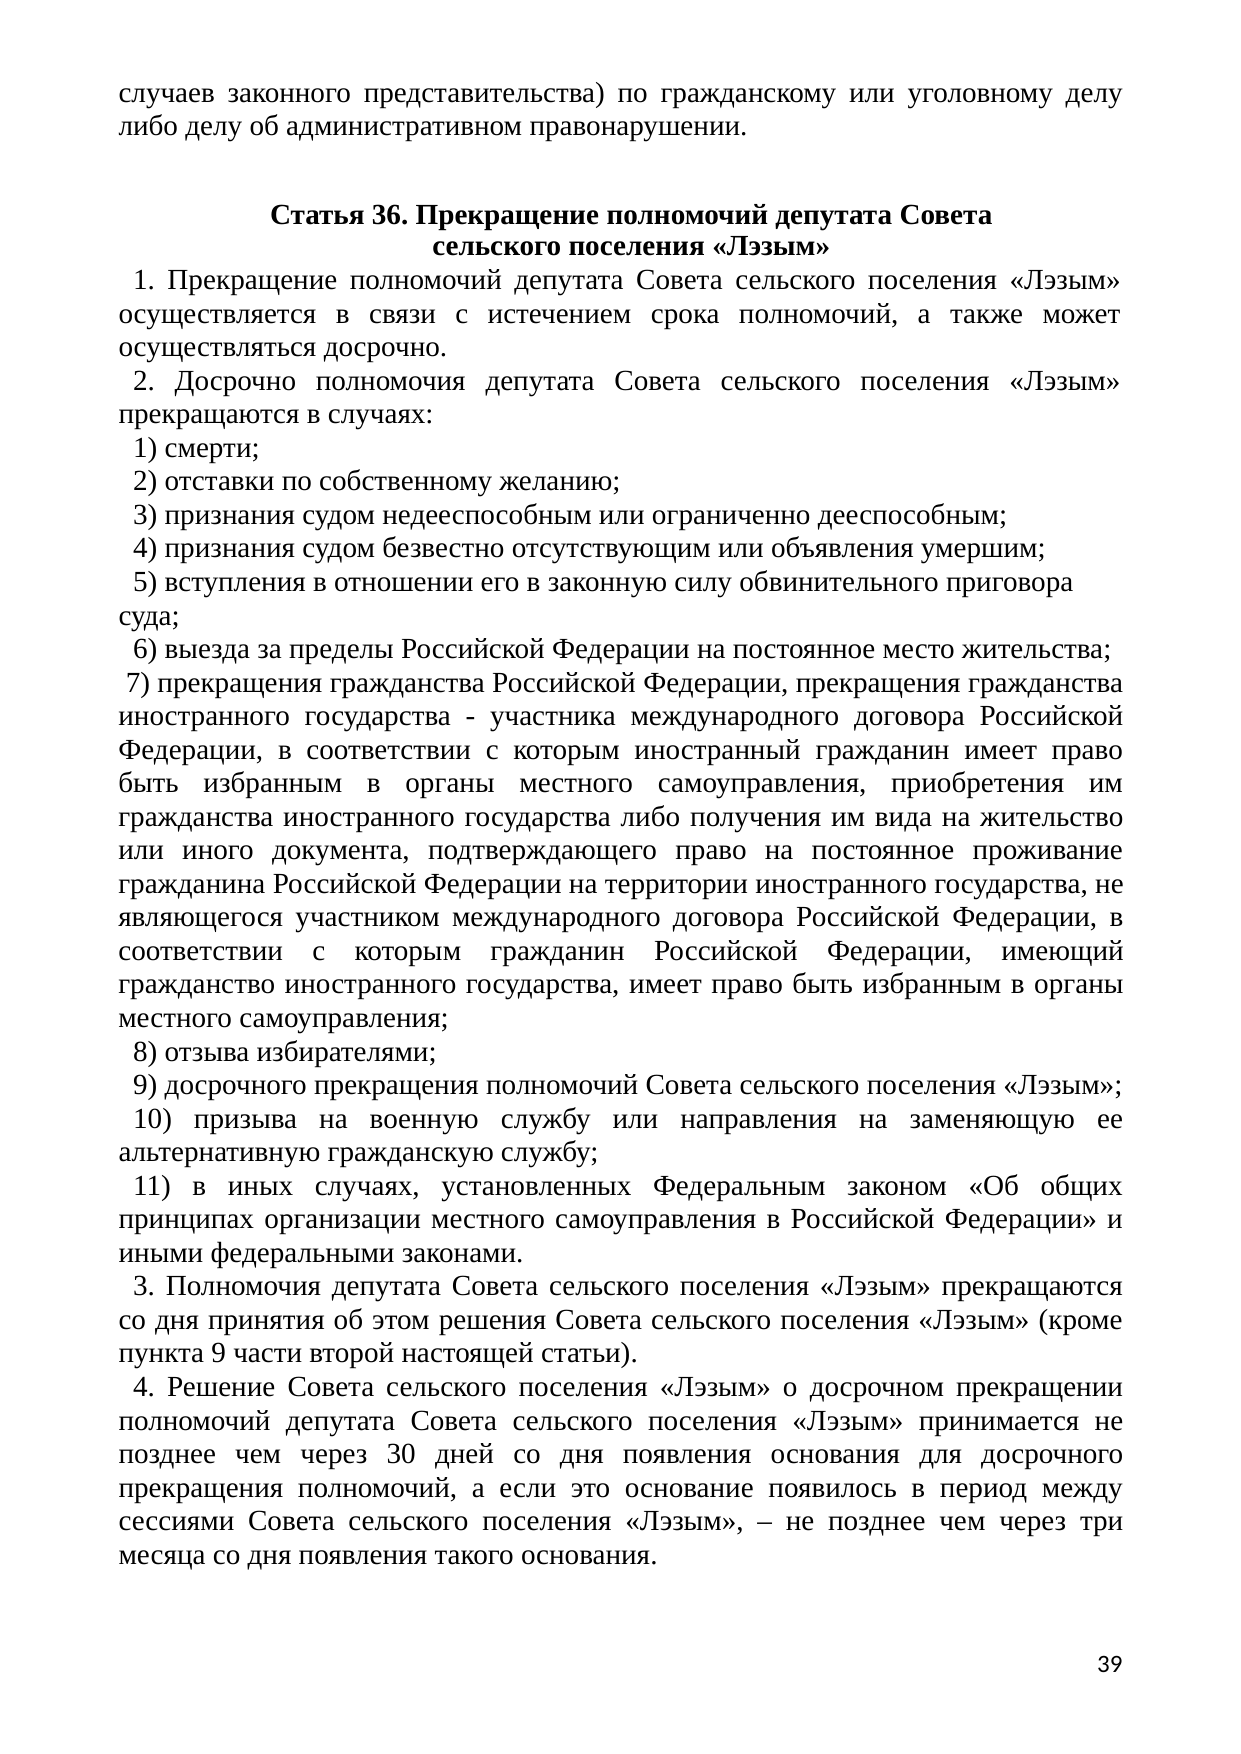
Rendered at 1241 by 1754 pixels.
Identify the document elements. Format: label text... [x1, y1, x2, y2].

text 7) прекращения гражданства Российской Федерации, прекращения гражданства иностранного государства - участника международного договора Российской Федерации, в соответствии с которым иностранный гражданин имеет право быть избранным в органы местного самоуправления, приобретения им гражданства иностранного государства либо получения им вида на жительство или иного документа, подтверждающего право на постоянное проживание гражданина Российской Федерации на территории иностранного государства, не являющегося участником международного договора Российской Федерации, в соответствии с которым гражданин Российской Федерации, имеющий гражданство иностранного государства, имеет право быть избранным в органы местного самоуправления; [118, 665, 1124, 1034]
text 2) отставки по собственному желанию; [133, 463, 1124, 497]
text 4. Решение Совета сельского поселения «Лэзым» о досрочном прекращении полномочий депутата Совета сельского поселения «Лэзым» принимается не позднее чем через 30 дней со дня появления основания для досрочного прекращения полномочий, а если это основание появилось в период между сессиями Совета сельского поселения «Лэзым», – не позднее чем через три месяца со дня появления такого основания. [118, 1369, 1124, 1570]
text 9) досрочного прекращения полномочий Совета сельского поселения «Лэзым»; [118, 1067, 1124, 1101]
text 1. Прекращение полномочий депутата Совета сельского поселения «Лэзым» осуществляется в связи с истечением срока полномочий, а также может осуществляться досрочно. [118, 262, 1122, 363]
text 6) выезда за пределы Российской Федерации на постоянное место жительства; [118, 631, 1124, 665]
text 10) призыва на военную службу или направления на заменяющую ее альтернативную гражданскую службу; [118, 1101, 1124, 1168]
text 8) отзыва избирателями; [133, 1034, 1124, 1067]
text 1) смерти; [133, 430, 1124, 463]
text сельского поселения «Лэзым» [144, 230, 1118, 262]
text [118, 75, 1124, 142]
text 3. Полномочия депутата Совета сельского поселения «Лэзым» прекращаются со дня принятия об этом решения Совета сельского поселения «Лэзым» (кроме пункта 9 части второй настоящей статьи). [118, 1268, 1124, 1369]
text 3) признания судом недееспособным или ограниченно дееспособным; [133, 497, 1124, 531]
text 5) вступления в отношении его в законную силу обвинительного приговора суда; [118, 564, 1124, 631]
text 11) в иных случаях, установленных Федеральным законом «Об общих принципах организации местного самоуправления в Российской Федерации» и иными федеральными законами. [118, 1168, 1124, 1268]
text 2. Досрочно полномочия депутата Совета сельского поселения «Лэзым» прекращаются в случаях: [118, 363, 1122, 430]
text Статья 36. Прекращение полномочий депутата Совета [144, 199, 1118, 230]
text 4) признания судом безвестно отсутствующим или объявления умершим; [133, 531, 1124, 564]
